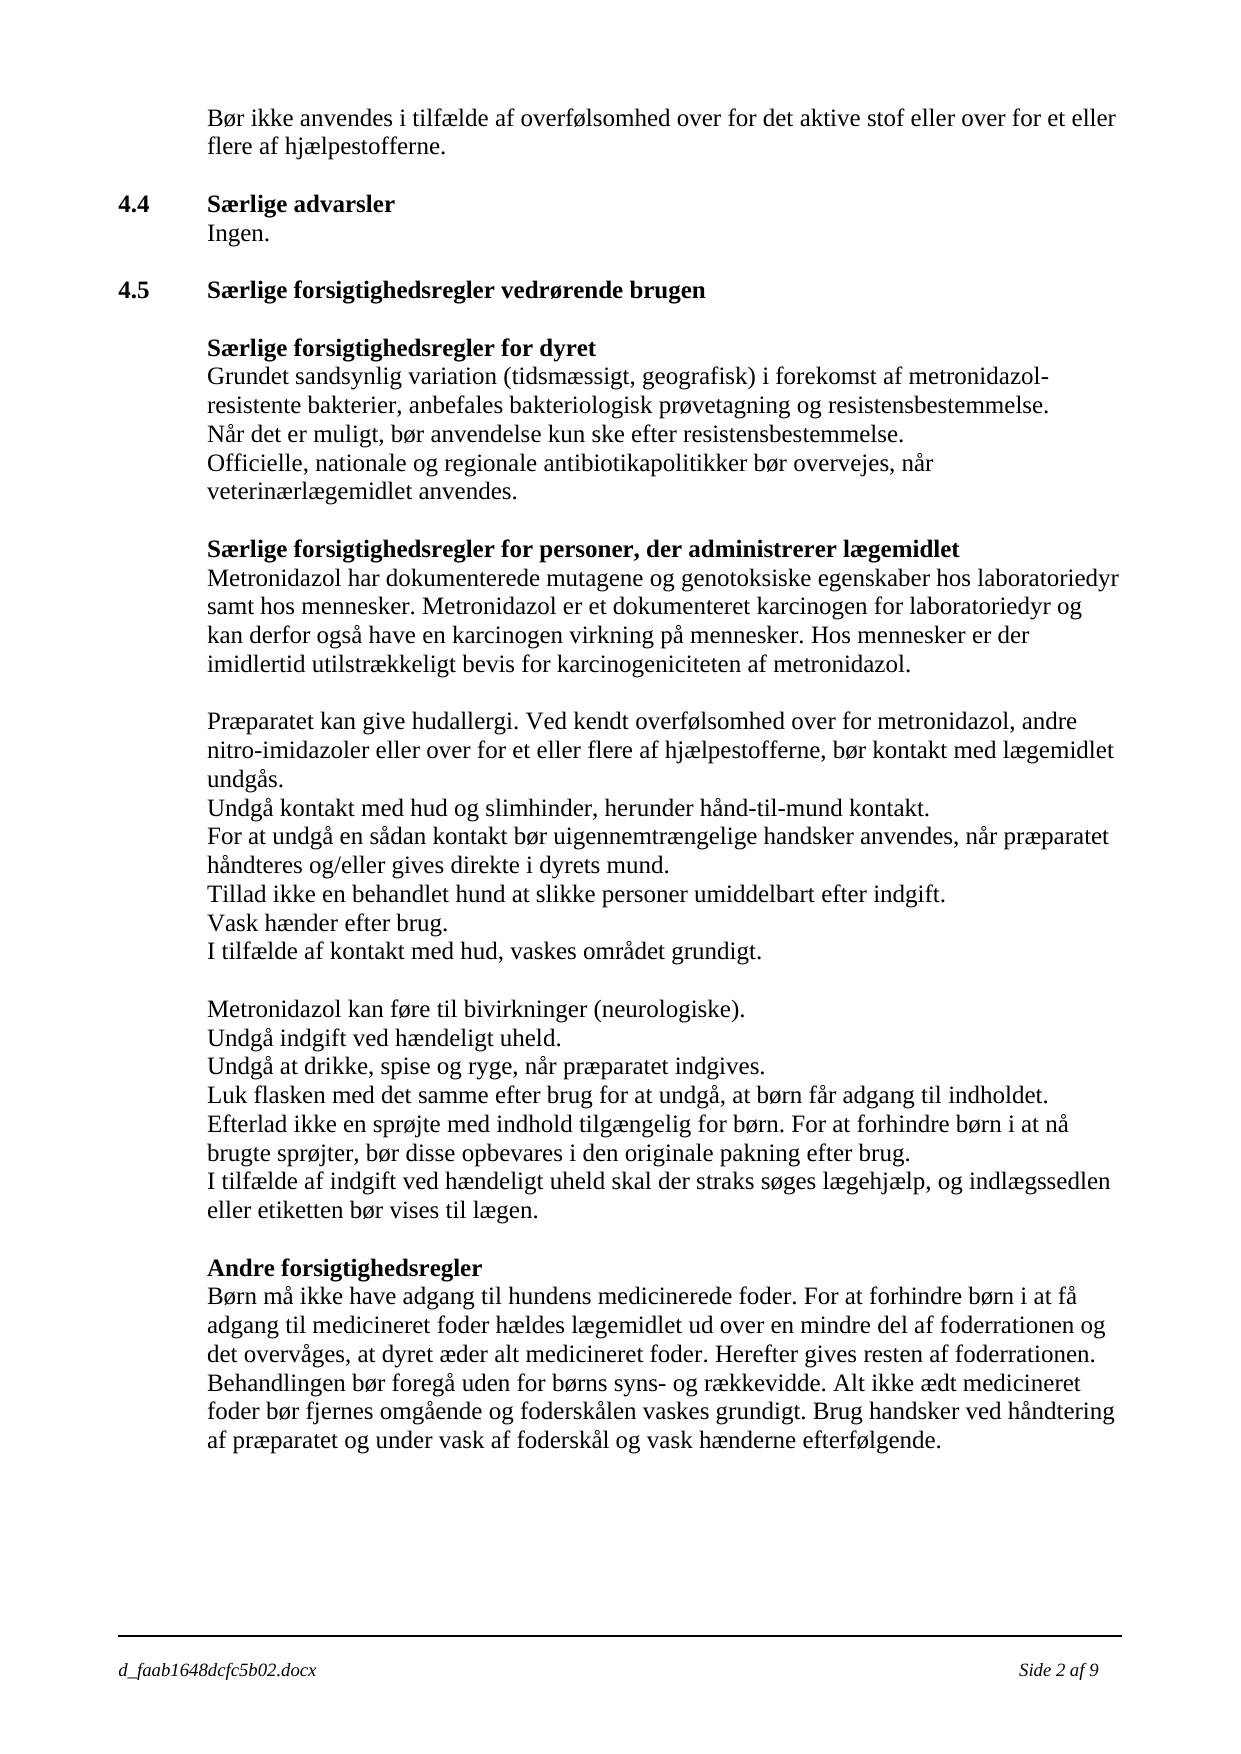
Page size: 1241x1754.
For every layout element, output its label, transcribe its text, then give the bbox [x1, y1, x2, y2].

text Særlige forsigtighedsregler for personer, der administrerer lægemidlet [207, 534, 1122, 563]
text Metronidazol kan føre til bivirkninger (neurologiske). [207, 994, 1122, 1023]
text Præparatet kan give hudallergi. Ved kendt overfølsomhed over for metronidazol, andre nitro-imidazoler eller over for et eller flere af hjælpestofferne, bør kontakt med lægemidlet undgås. [207, 706, 1122, 793]
text I tilfælde af kontakt med hud, vaskes området grundigt. [207, 936, 1122, 965]
text Tillad ikke en behandlet hund at slikke personer umiddelbart efter indgift. [207, 879, 1122, 908]
text Officielle, nationale og regionale antibiotikapolitikker bør overvejes, når veterinærlægemidlet anvendes. [207, 448, 1122, 505]
text Undgå kontakt med hud og slimhinder, herunder hånd-til-mund kontakt. [207, 793, 1122, 821]
text Grundet sandsynlig variation (tidsmæssigt, geografisk) i forekomst af metronidazolresistente bakterier, anbefales bakteriologisk prøvetagning og resistensbestemmelse. [207, 361, 1122, 419]
text Andre forsigtighedsregler [207, 1253, 1122, 1281]
text 4.4 Særlige advarsler [118, 189, 1122, 218]
text Ingen. [207, 218, 1122, 246]
text Bør ikke anvendes i tilfælde af overfølsomhed over for det aktive stof eller over for et eller flere af hjælpestofferne. [207, 103, 1122, 160]
text Vask hænder efter brug. [207, 908, 1122, 936]
text Metronidazol har dokumenterede mutagene og genotoksiske egenskaber hos laboratoriedyr samt hos mennesker. Metronidazol er et dokumenteret karcinogen for laboratoriedyr og kan derfor også have en karcinogen virkning på mennesker. Hos mennesker er der imidlertid utilstrækkeligt bevis for karcinogeniciteten af metronidazol. [207, 563, 1122, 678]
text Særlige forsigtighedsregler for dyret [118, 333, 1122, 361]
text 4.5 Særlige forsigtighedsregler vedrørende brugen [118, 275, 1122, 304]
text Når det er muligt, bør anvendelse kun ske efter resistensbestemmelse. [207, 419, 1122, 448]
text Børn må ikke have adgang til hundens medicinerede foder. For at forhindre børn i at få adgang til medicineret foder hældes lægemidlet ud over en mindre del af foderrationen og det overvåges, at dyret æder alt medicineret foder. Herefter gives resten af foderrationen. [207, 1281, 1122, 1368]
text I tilfælde af indgift ved hændeligt uheld skal der straks søges lægehjælp, og indlægssedlen eller etiketten bør vises til lægen. [207, 1166, 1122, 1224]
text Behandlingen bør foregå uden for børns syns- og rækkevidde. Alt ikke ædt medicineret foder bør fjernes omgående og foderskålen vaskes grundigt. Brug handsker ved håndtering af præparatet og under vask af foderskål og vask hænderne efterfølgende. [207, 1368, 1122, 1454]
text Luk flasken med det samme efter brug for at undgå, at børn får adgang til indholdet. Efterlad ikke en sprøjte med indhold tilgængelig for børn. For at forhindre børn i at nå brugte sprøjter, bør disse opbevares i den originale pakning efter brug. [207, 1080, 1122, 1166]
text Undgå at drikke, spise og ryge, når præparatet indgives. [207, 1051, 1122, 1080]
text Undgå indgift ved hændeligt uheld. [207, 1023, 1122, 1051]
text For at undgå en sådan kontakt bør uigennemtrængelige handsker anvendes, når præparatet håndteres og/eller gives direkte i dyrets mund. [207, 821, 1122, 879]
